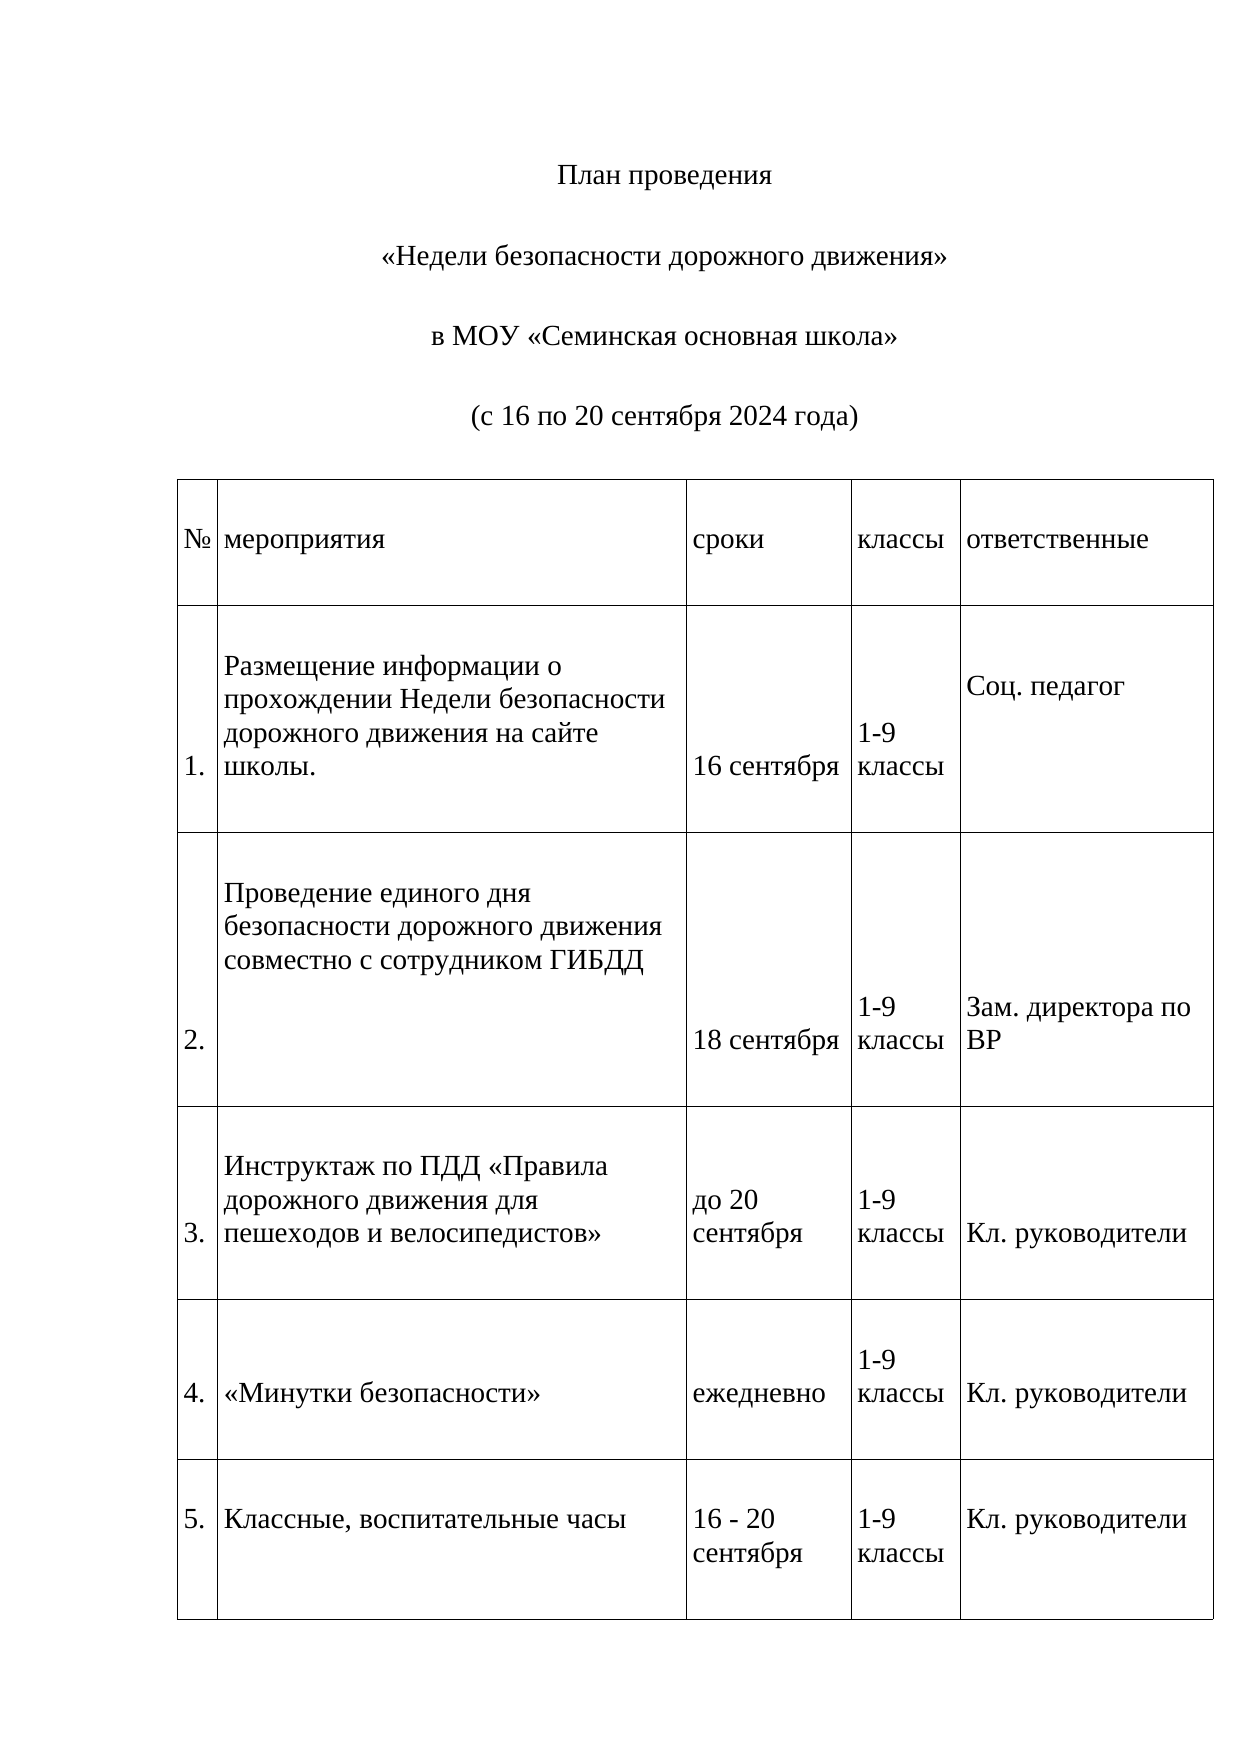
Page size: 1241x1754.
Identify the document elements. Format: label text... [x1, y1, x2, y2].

table_header № [178, 480, 217, 605]
text План проведения [177, 157, 1152, 191]
table_header мероприятия [218, 480, 686, 605]
table_header ответственные [961, 480, 1213, 605]
table_cell Зам. директора по ВР [961, 833, 1213, 1106]
table_cell Проведение единого дня безопасности дорожного движения совместно с сотрудником ГИБДД [218, 833, 686, 1106]
table_cell 4. [178, 1300, 217, 1459]
table_cell 18 сентября [687, 833, 851, 1106]
table_cell Инструктаж по ПДД «Правила дорожного движения для пешеходов и велосипедистов» [218, 1107, 686, 1299]
table_cell Кл. руководители [961, 1460, 1213, 1619]
table_cell 1-9 классы [852, 1460, 960, 1619]
table_cell 3. [178, 1107, 217, 1299]
table_cell до 20 сентября [687, 1107, 851, 1299]
table_cell 1. [178, 606, 217, 832]
table_cell 1-9 классы [852, 1107, 960, 1299]
text (с 16 по 20 сентября 2024 года) [177, 398, 1152, 432]
table_cell 16 - 20 сентября [687, 1460, 851, 1619]
table_cell ежедневно [687, 1300, 851, 1459]
table_cell Кл. руководители [961, 1300, 1213, 1459]
table_cell Размещение информации о прохождении Недели безопасности дорожного движения на сайте школы. [218, 606, 686, 832]
table_cell 1-9 классы [852, 606, 960, 832]
table_cell 16 сентября [687, 606, 851, 832]
text в МОУ «Семинская основная школа» [177, 318, 1152, 352]
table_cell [218, 1460, 686, 1619]
table_cell «Минутки безопасности» [218, 1300, 686, 1459]
table_cell 1-9 классы [852, 833, 960, 1106]
table_cell Кл. руководители [961, 1107, 1213, 1299]
table_header классы [852, 480, 960, 605]
table_cell 1-9 классы [852, 1300, 960, 1459]
table_cell Соц. педагог [961, 606, 1213, 832]
table_cell 5. [178, 1460, 217, 1619]
table_cell 2. [178, 833, 217, 1106]
table_header сроки [687, 480, 851, 605]
text «Недели безопасности дорожного движения» [177, 238, 1152, 271]
